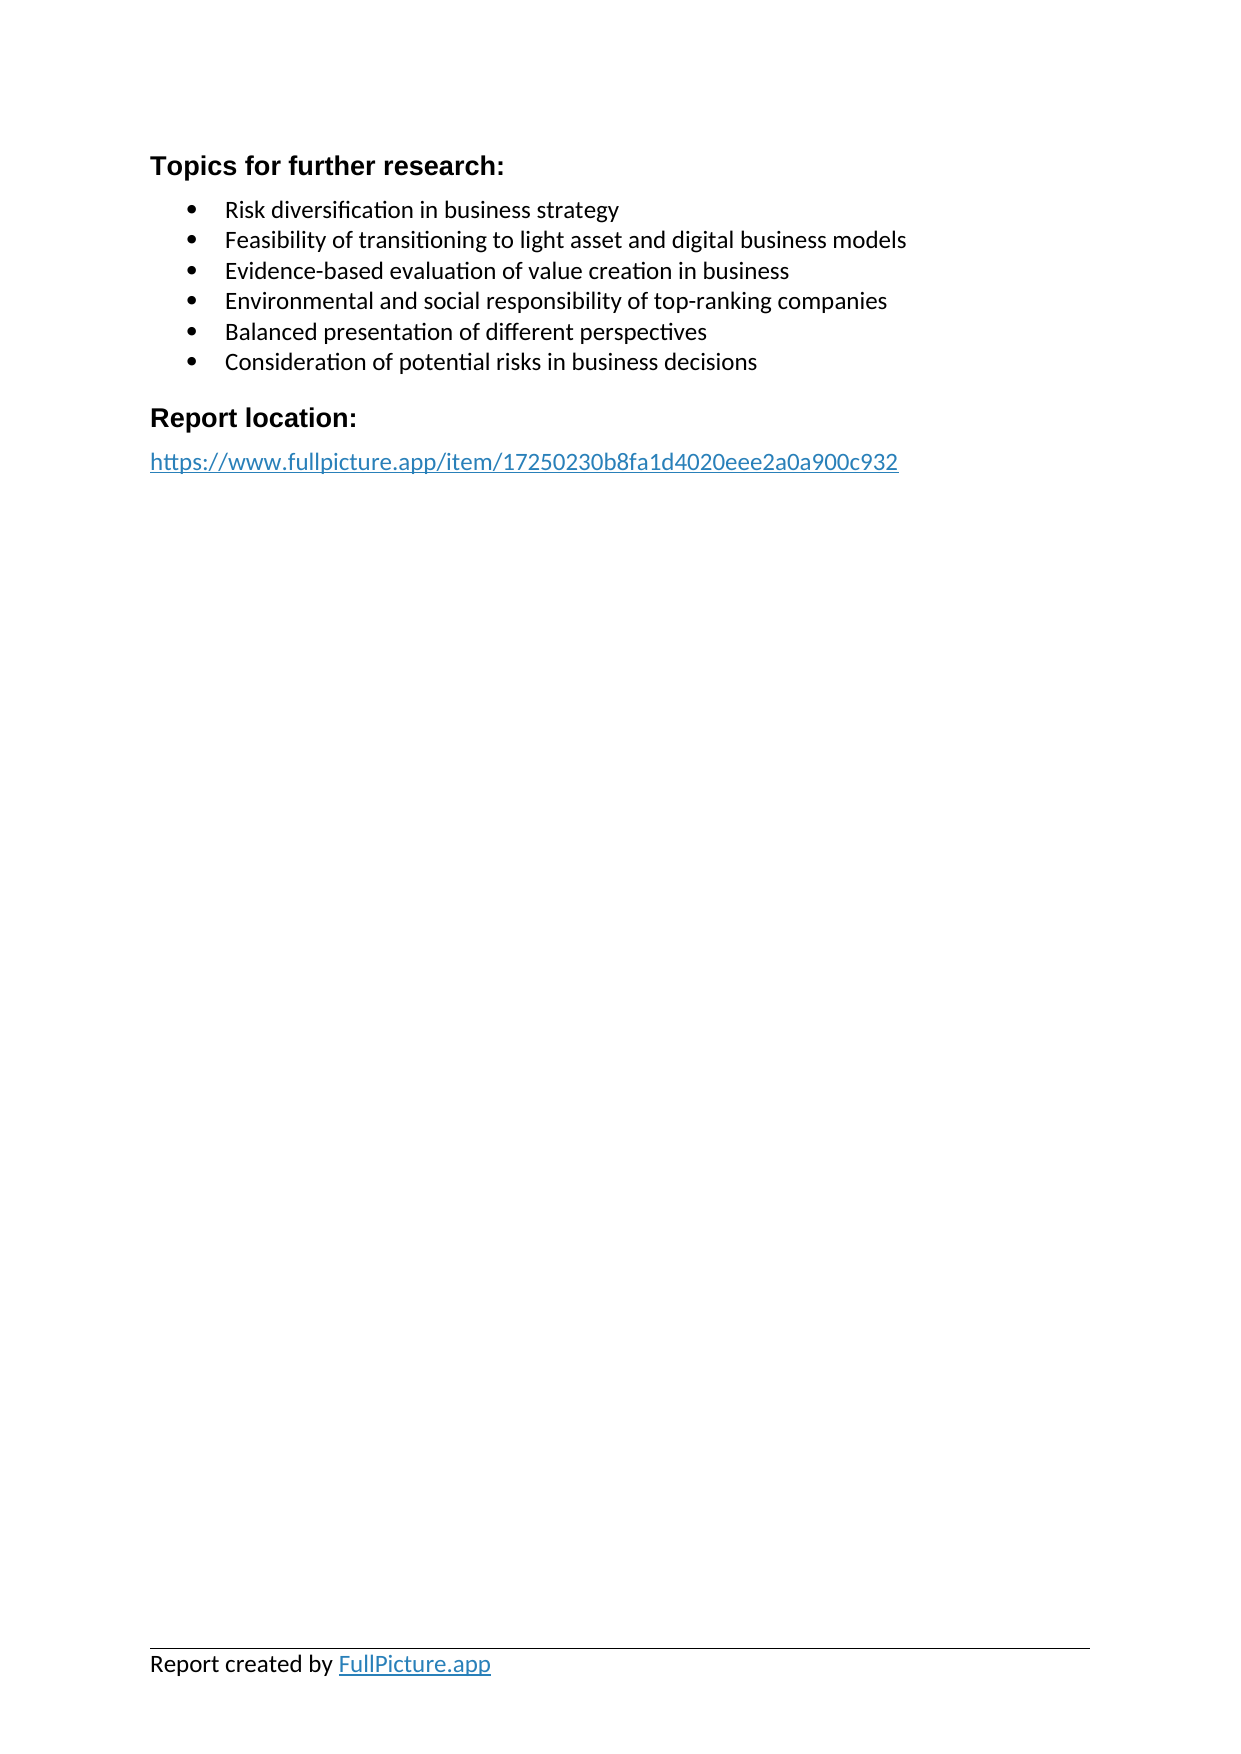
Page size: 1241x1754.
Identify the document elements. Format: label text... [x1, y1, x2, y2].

subtitle Report location: [150, 402, 1090, 433]
list Feasibility of transitioning to light asset and digital business models [187, 224, 1090, 255]
list Evidence-based evaluation of value creation in business [187, 255, 1090, 285]
list Balanced presentation of different perspectives [187, 316, 1090, 346]
text https://www.fullpicture.app/item/17250230b8fa1d4020eee2a0a900c932 [150, 446, 1090, 476]
subtitle Topics for further research: [150, 150, 1090, 181]
list Environmental and social responsibility of top-ranking companies [187, 285, 1090, 316]
list Consideration of potential risks in business decisions [187, 346, 1090, 377]
list Risk diversification in business strategy [187, 194, 1090, 224]
